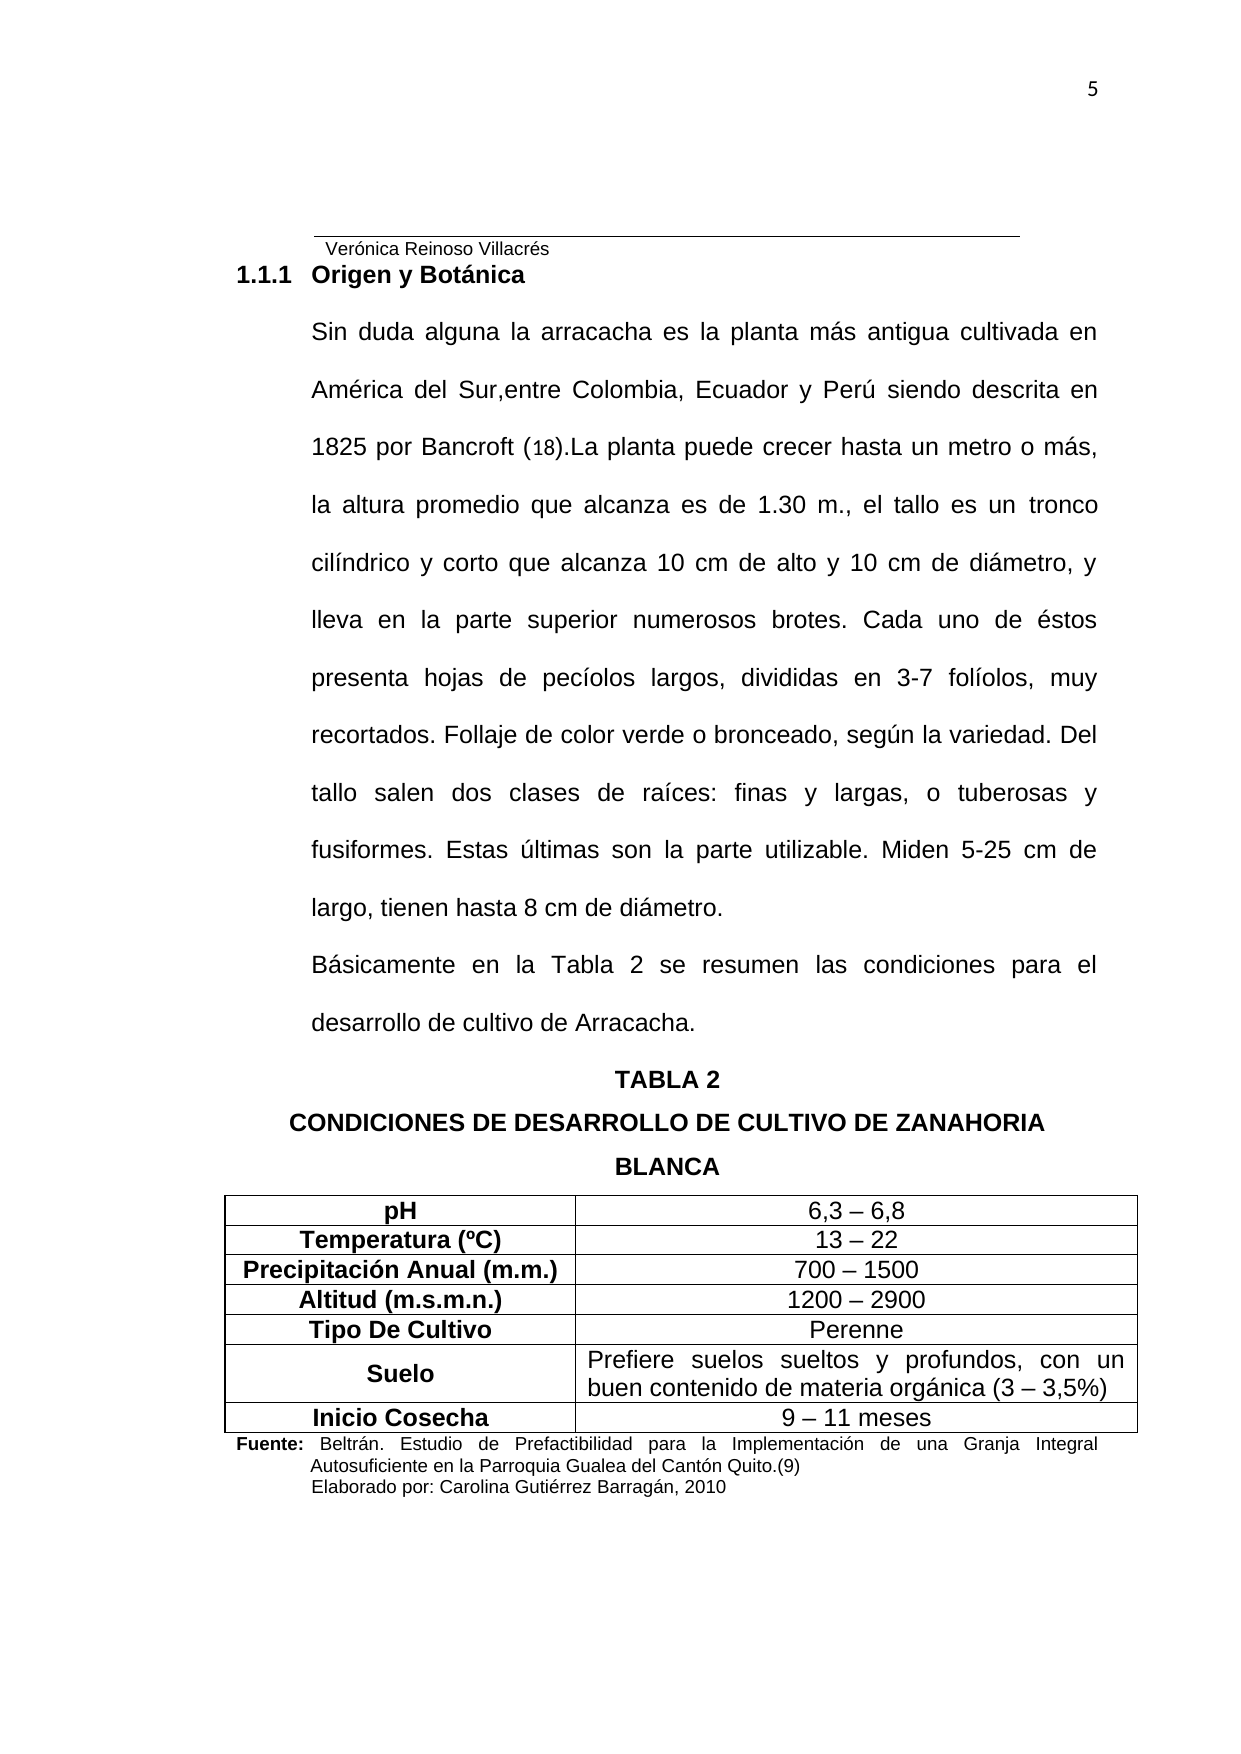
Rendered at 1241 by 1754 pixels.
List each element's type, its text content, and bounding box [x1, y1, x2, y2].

text CONDICIONES DE DESARROLLO DE CULTIVO DE ZANAHORIA BLANCA [236, 1108, 1098, 1180]
table_cell 9 – 11 meses [576, 1403, 1137, 1432]
table_cell Inicio Cosecha [226, 1403, 575, 1432]
table_header pH [226, 1196, 575, 1224]
table_cell Precipitación Anual (m.m.) [226, 1255, 575, 1284]
text Elaborado por: Carolina Gutiérrez Barragán, 2010 [236, 1476, 1098, 1498]
table_cell Tipo De Cultivo [226, 1315, 575, 1344]
table_cell Suelo [226, 1345, 575, 1402]
list Origen y Botánica [236, 260, 1098, 289]
table_cell Prefiere suelos sueltos y profundos, con un buen contenido de materia orgánica (3 – 3,5%) [576, 1345, 1137, 1402]
text Básicamente en la Tabla 2 se resumen las condiciones para el desarrollo de cultivo de Arracacha. [311, 950, 1098, 1037]
table_cell 13 – 22 [576, 1226, 1137, 1254]
table_cell Perenne [576, 1315, 1137, 1344]
text TABLA 2 [236, 1065, 1098, 1094]
table_cell Altitud (m.s.m.n.) [226, 1285, 575, 1314]
table_header 6,3 – 6,8 [576, 1196, 1137, 1224]
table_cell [314, 237, 1020, 259]
text Fuente: Beltrán. Estudio de Prefactibilidad para la Implementación de una Granja Integral Autosuficiente en la Parroquia Gualea del Cantón Quito.(9) [236, 1433, 1098, 1476]
table_cell 1200 – 2900 [576, 1285, 1137, 1314]
text Sin duda alguna la arracacha es la planta más antigua cultivada en América del Sur,entre Colombia, Ecuador y Perú siendo descrita en 1825 por Bancroft (18).La planta puede crecer hasta un metro o más, la altura promedio que alcanza es de 1.30 m., el tallo es un tronco cilíndrico y corto que alcanza 10 cm de alto y 10 cm de diámetro, y lleva en la parte superior numerosos brotes. Cada uno de éstos presenta hojas de pecíolos largos, divididas en 3-7 folíolos, muy recortados. Follaje de color verde o bronceado, según la variedad. Del tallo salen dos clases de raíces: finas y largas, o tuberosas y fusiformes. Estas últimas son la parte utilizable. Miden 5-25 cm de largo, tienen hasta 8 cm de diámetro. [311, 317, 1098, 922]
table_cell Temperatura (ºC) [226, 1226, 575, 1254]
table_cell 700 – 1500 [576, 1255, 1137, 1284]
